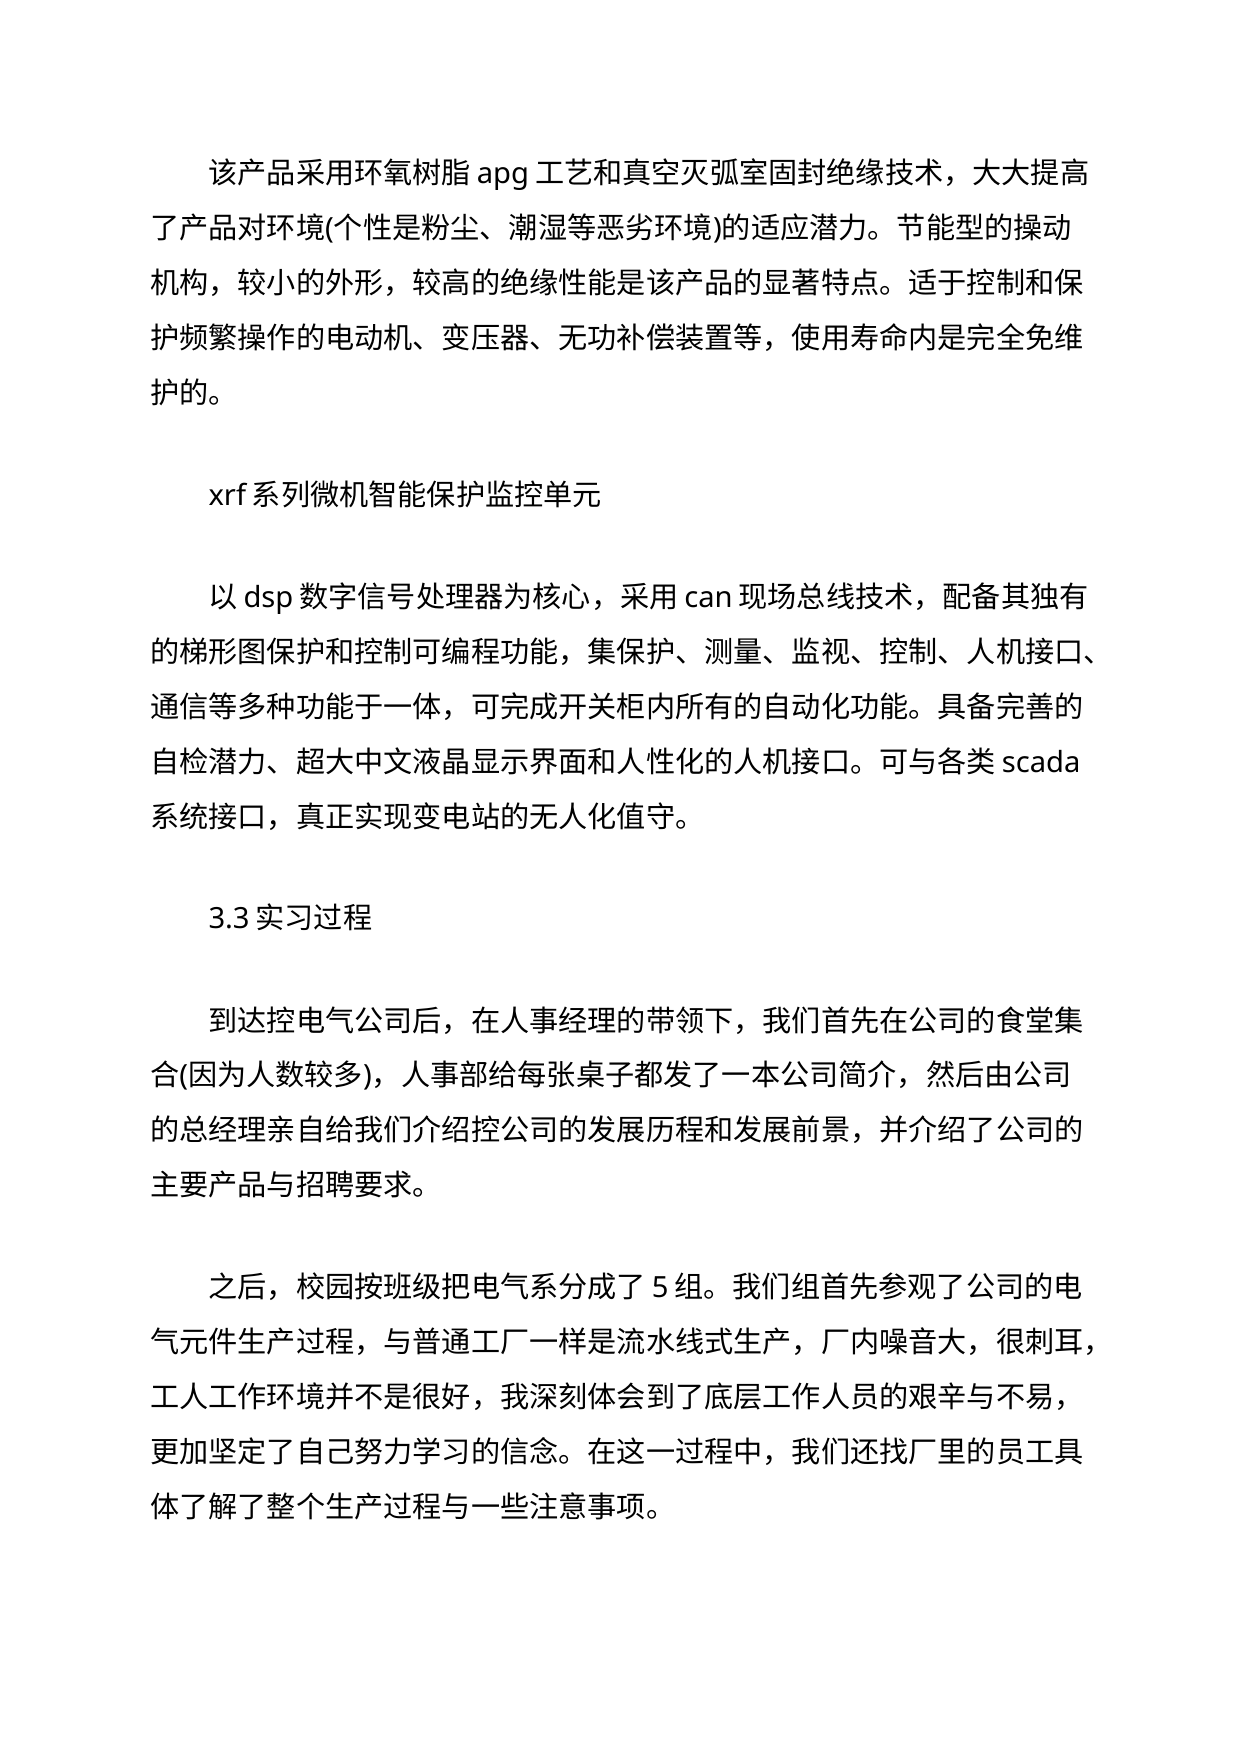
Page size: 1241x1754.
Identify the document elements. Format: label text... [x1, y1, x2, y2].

text 以dsp数字信号处理器为核心，采用can现场总线技术，配备其独有的梯形图保护和控制可编程功能，集保护、测量、监视、控制、人机接口、通信等多种功能于一体，可完成开关柜内所有的自动化功能。具备完善的自检潜力、超大中文液晶显示界面和人性化的人机接口。可与各类scada系统接口，真正实现变电站的无人化值守。 [150, 573, 1090, 836]
text 3.3实习过程 [150, 895, 1090, 937]
text 到达控电气公司后，在人事经理的带领下，我们首先在公司的食堂集合(因为人数较多)，人事部给每张桌子都发了一本公司简介，然后由公司的总经理亲自给我们介绍控公司的发展历程和发展前景，并介绍了公司的主要产品与招聘要求。 [150, 997, 1090, 1204]
text 之后，校园按班级把电气系分成了5组。我们组首先参观了公司的电气元件生产过程，与普通工厂一样是流水线式生产，厂内噪音大，很刺耳，工人工作环境并不是很好，我深刻体会到了底层工作人员的艰辛与不易，更加坚定了自己努力学习的信念。在这一过程中，我们还找厂里的员工具体了解了整个生产过程与一些注意事项。 [150, 1264, 1090, 1526]
text 该产品采用环氧树脂apg工艺和真空灭弧室固封绝缘技术，大大提高了产品对环境(个性是粉尘、潮湿等恶劣环境)的适应潜力。节能型的操动机构，较小的外形，较高的绝缘性能是该产品的显著特点。适于控制和保护频繁操作的电动机、变压器、无功补偿装置等，使用寿命内是完全免维护的。 [150, 150, 1090, 412]
text xrf系列微机智能保护监控单元 [150, 472, 1090, 514]
